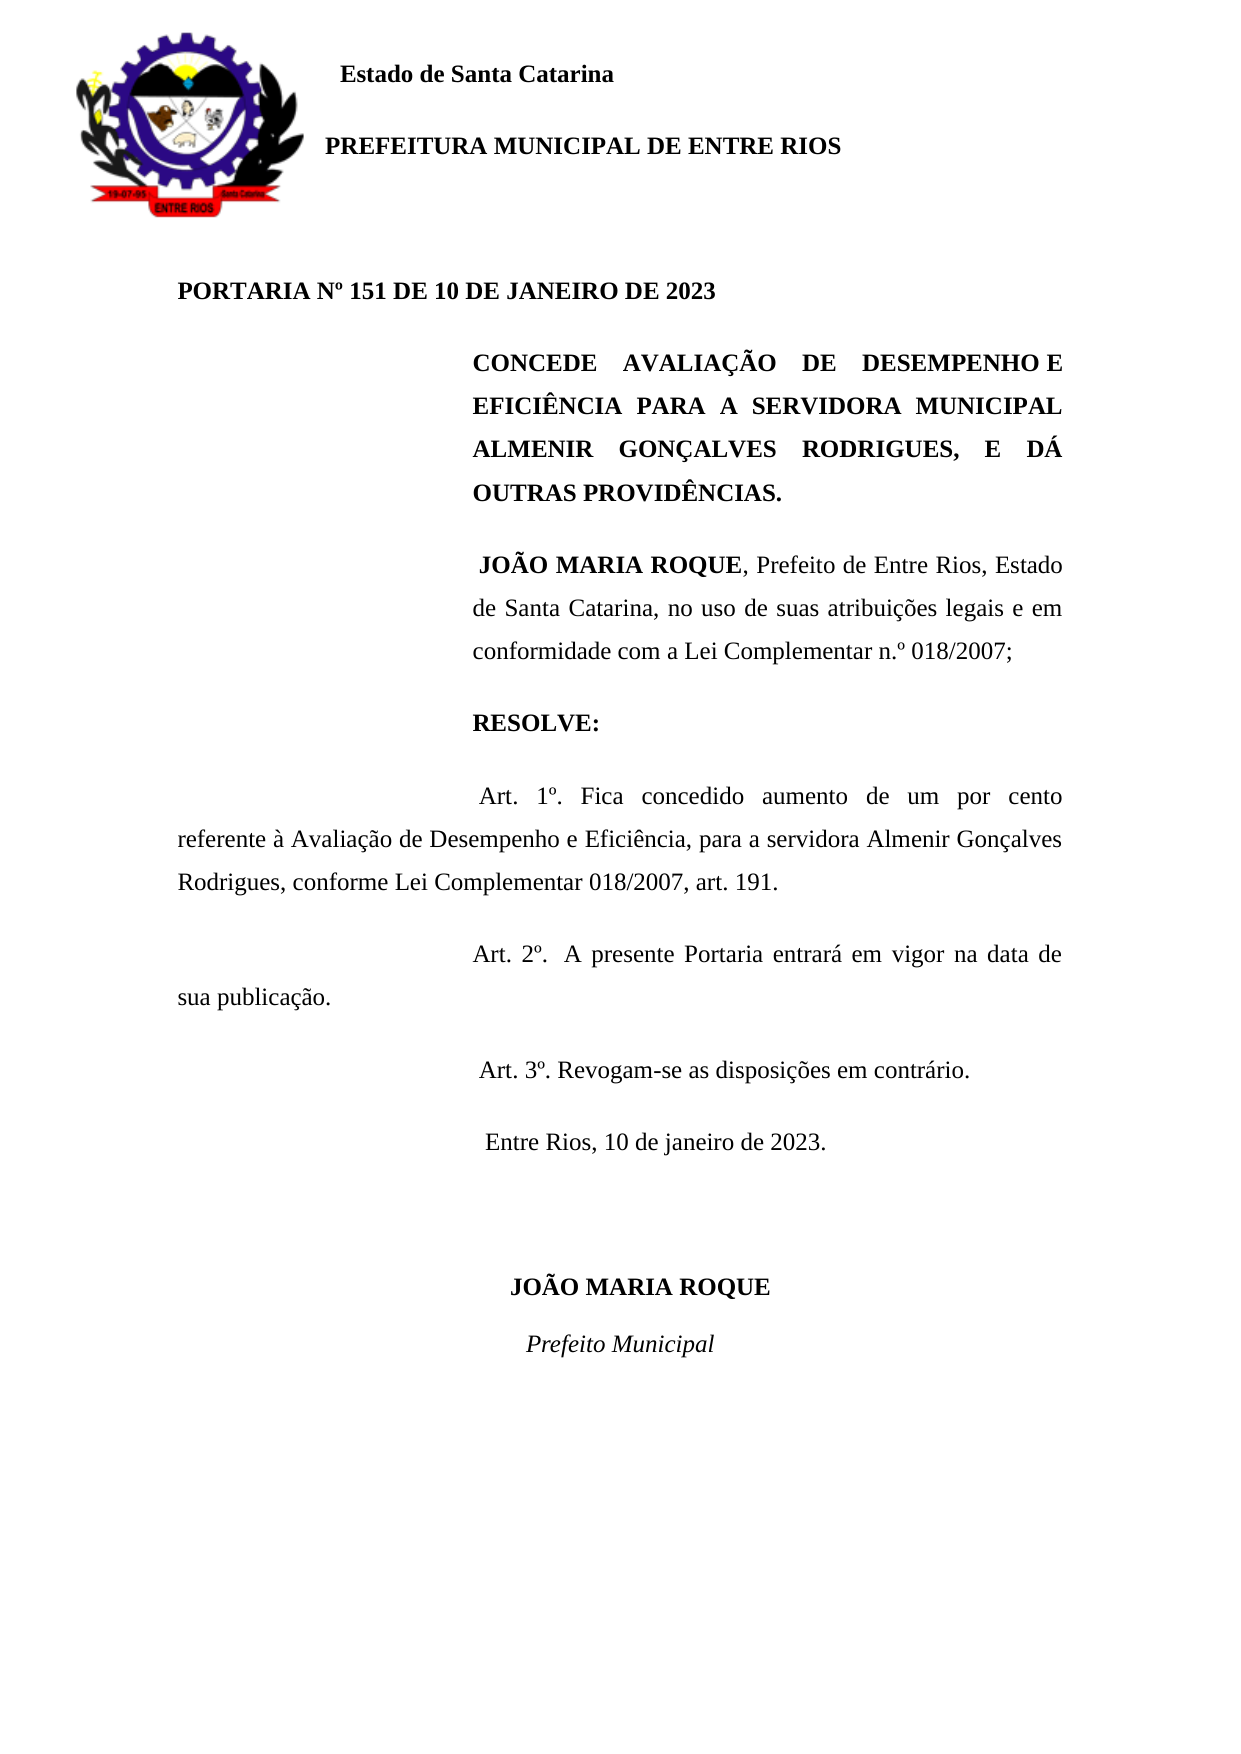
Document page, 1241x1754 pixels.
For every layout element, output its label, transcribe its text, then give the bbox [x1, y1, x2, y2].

text PORTARIA Nº 151 DE 10 DE JANEIRO DE 2023 [177, 276, 1063, 305]
text Art. 3º. Revogam-se as disposições em contrário. [177, 1055, 1063, 1083]
text Prefeito Municipal [177, 1329, 1063, 1358]
text Art. 1º. Fica concedido aumento de um por cento referente à Avaliação de Desempenho e Eficiência, para a servidora Almenir Gonçalves Rodrigues, conforme Lei Complementar 018/2007, art. 191. [177, 781, 1063, 896]
text CONCEDE AVALIAÇÃO DE DESEMPENHO E EFICIÊNCIA PARA A SERVIDORA MUNICIPAL ALMENIR GONÇALVES RODRIGUES, E DÁ OUTRAS PROVIDÊNCIAS. [472, 348, 1063, 506]
text RESOLVE: [398, 708, 1063, 737]
picture [72, 19, 307, 233]
text Art. 2º. A presente Portaria entrará em vigor na data de sua publicação. [177, 939, 1063, 1011]
text Entre Rios, 10 de janeiro de 2023. [177, 1127, 1063, 1156]
text JOÃO MARIA ROQUE, Prefeito de Entre Rios, Estado de Santa Catarina, no uso de suas atribuições legais e em conformidade com a Lei Complementar n.º 018/2007; [472, 550, 1063, 665]
text Estado de Santa Catarina [340, 59, 1026, 88]
text JOÃO MARIA ROQUE [177, 1272, 1063, 1300]
text PREFEITURA MUNICIPAL DE ENTRE RIOS [307, 131, 1063, 160]
